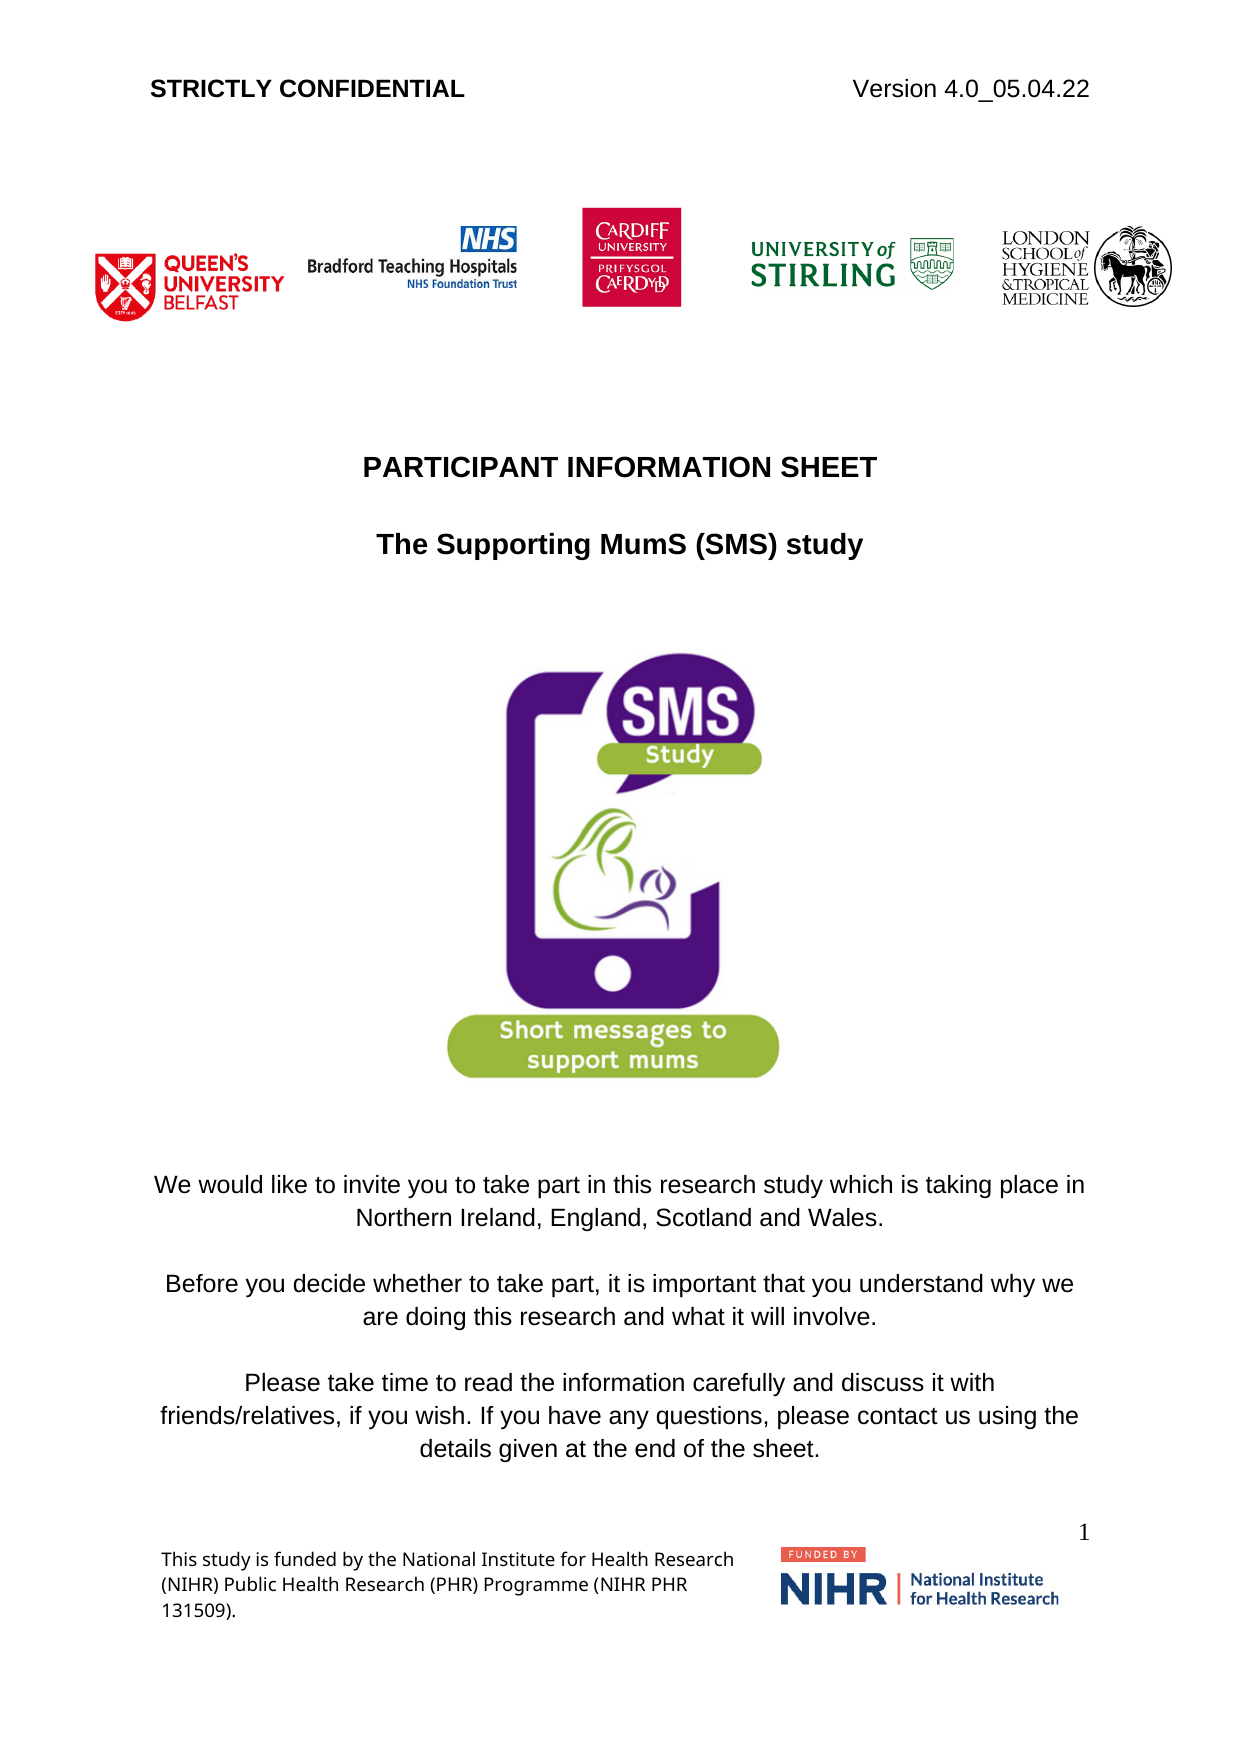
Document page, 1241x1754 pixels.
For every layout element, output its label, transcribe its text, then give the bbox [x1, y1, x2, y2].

table_header [297, 189, 548, 351]
text The Supporting MumS (SMS) study [150, 527, 1090, 560]
picture [91, 188, 289, 386]
table_header [991, 189, 1183, 351]
picture [780, 1546, 1059, 1605]
picture [751, 238, 954, 290]
table_header [105, 189, 297, 351]
table_header [548, 189, 740, 351]
picture [1002, 226, 1172, 307]
text Please take time to read the information carefully and discuss it with friends/relatives, if you wish. If you have any questions, please contact us using the details given at the end of the sheet. [150, 1368, 1090, 1463]
table_header [740, 189, 991, 351]
picture [308, 226, 517, 288]
picture [559, 201, 710, 314]
text PARTICIPANT INFORMATION SHEET [150, 449, 1090, 483]
text We would like to invite you to take part in this research study which is taking place in Northern Ireland, England, Scotland and Wales. [150, 1170, 1090, 1232]
picture [353, 598, 887, 1132]
text Before you decide whether to take part, it is important that you understand why we are doing this research and what it will involve. [150, 1269, 1090, 1331]
